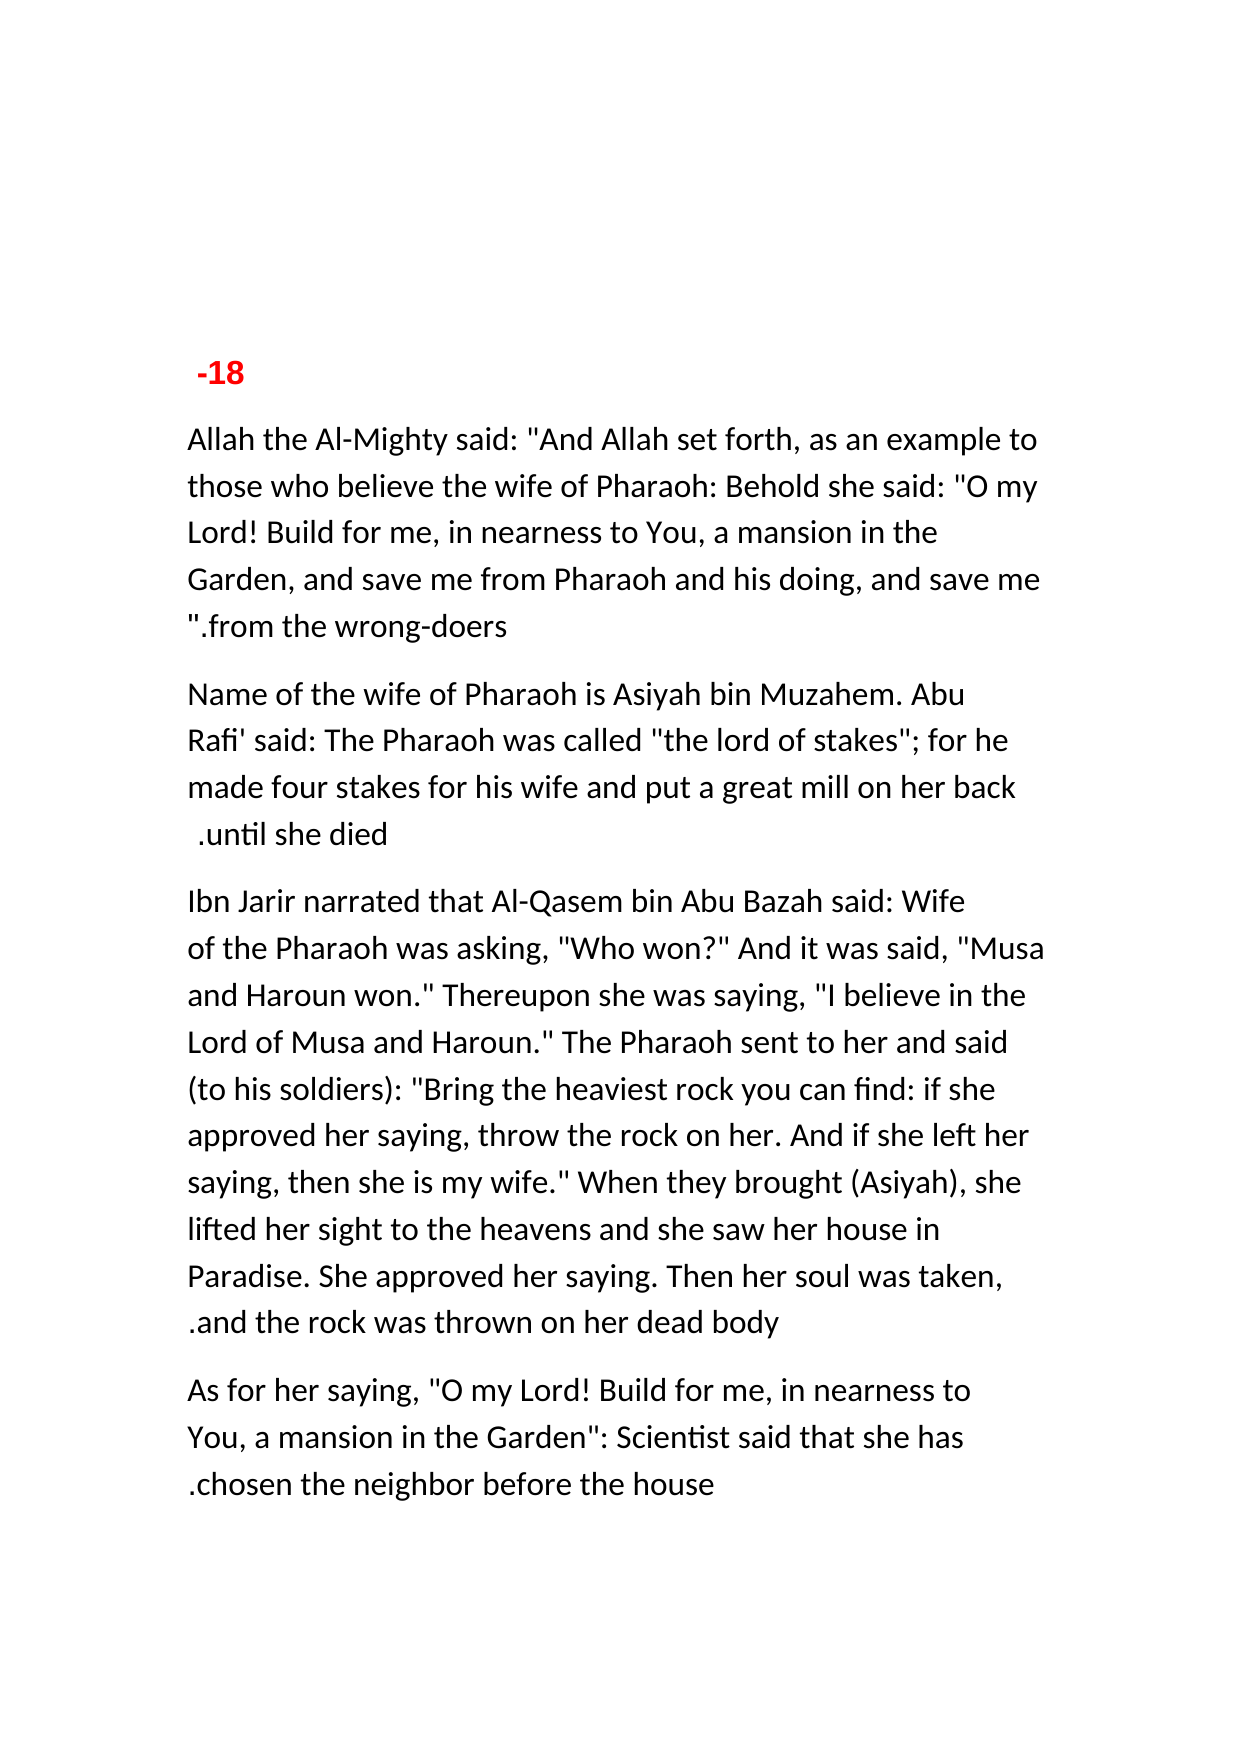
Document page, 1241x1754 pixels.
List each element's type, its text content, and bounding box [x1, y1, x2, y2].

text 18- [187, 353, 1053, 391]
text Ibn Jarir narrated that Al-Qasem bin Abu Bazah said: Wife of the Pharaoh was asking, "Who won?" And it was said, "Musa and Haroun won." Thereupon she was saying, "I believe in the Lord of Musa and Haroun." The Pharaoh sent to her and said (to his soldiers): "Bring the heaviest rock you can find: if she approved her saying, throw the rock on her. And if she left her saying, then she is my wife." When they brought (Asiyah), she lifted her sight to the heavens and she saw her house in Paradise. She approved her saying. Then her soul was taken, and the rock was thrown on her dead body. [187, 880, 1053, 1342]
text Name of the wife of Pharaoh is Asiyah bin Muzahem. Abu Rafi' said: The Pharaoh was called "the lord of stakes"; for he made four stakes for his wife and put a great mill on her back until she died. [187, 672, 1053, 853]
text Allah the Al-Mighty said: "And Allah set forth, as an example to those who believe the wife of Pharaoh: Behold she said: "O my Lord! Build for me, in nearness to You, a mansion in the Garden, and save me from Pharaoh and his doing, and save me from the wrong-doers." [187, 418, 1053, 646]
text As for her saying, "O my Lord! Build for me, in nearness to You, a mansion in the Garden": Scientist said that she has chosen the neighbor before the house. [187, 1369, 1053, 1503]
